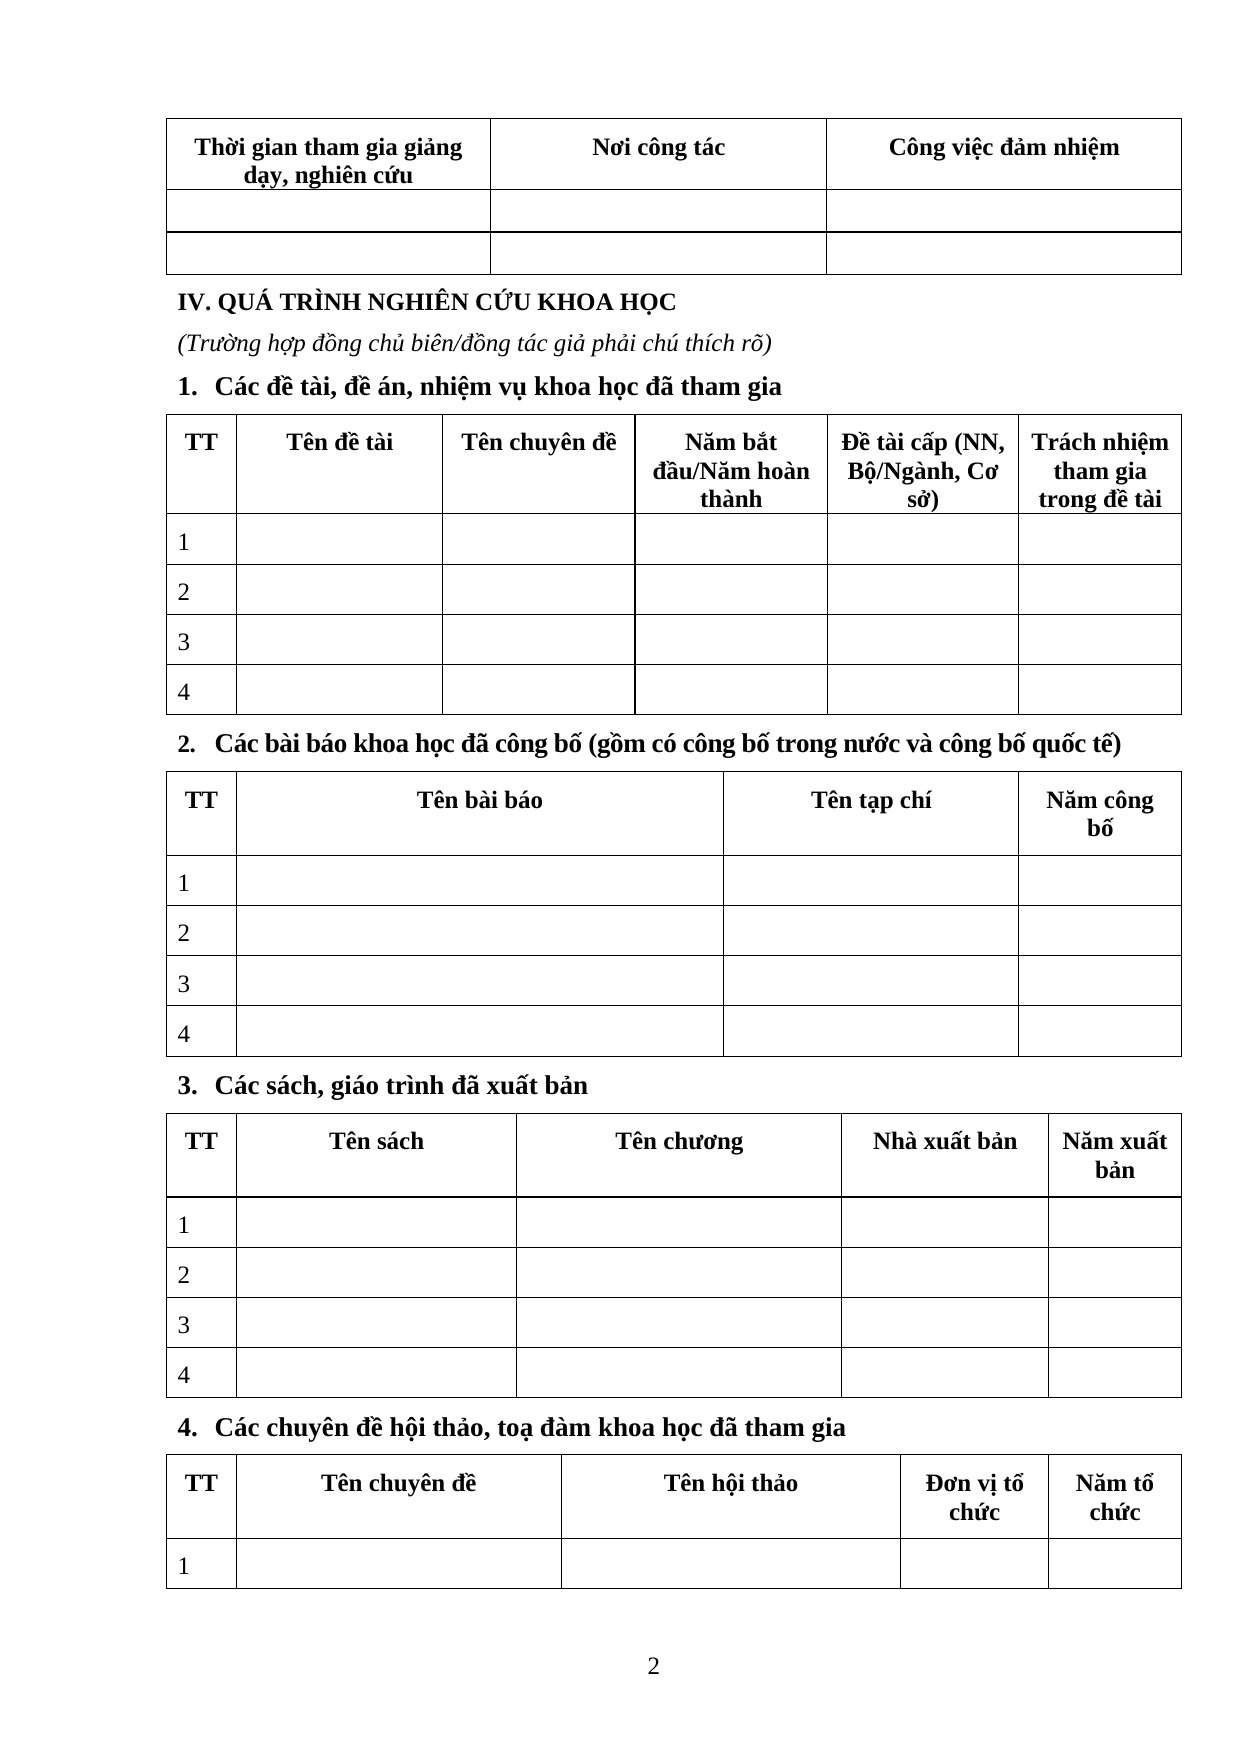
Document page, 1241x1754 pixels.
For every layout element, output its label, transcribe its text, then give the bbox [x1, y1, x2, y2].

table_cell [636, 565, 827, 614]
table_header Nơi công tác [491, 119, 826, 189]
list Các chuyên đề hội thảo, toạ đàm khoa học đã tham gia [177, 1411, 1122, 1442]
table_cell [1049, 1198, 1181, 1247]
table_header TT [167, 1114, 236, 1196]
table_header TT [167, 415, 236, 513]
table_cell [167, 233, 490, 274]
table_cell [1019, 906, 1181, 955]
table_cell [1019, 565, 1181, 614]
table_cell 2 [167, 565, 236, 614]
table_cell [828, 665, 1018, 714]
table_cell [237, 665, 442, 714]
table_cell [1019, 615, 1181, 664]
table_cell [842, 1298, 1048, 1347]
table_cell [517, 1348, 841, 1397]
text (Trường hợp đồng chủ biên/đồng tác giả phải chú thích rõ) [177, 328, 1122, 357]
table_cell 1 [167, 856, 236, 905]
table_header Thời gian tham gia giảng dạy, nghiên cứu [167, 119, 490, 189]
table_cell [724, 956, 1018, 1005]
table_cell [1019, 514, 1181, 563]
table_cell [562, 1539, 900, 1588]
table_cell [842, 1348, 1048, 1397]
table_cell [167, 190, 490, 231]
table_cell [901, 1539, 1048, 1588]
table_cell [724, 856, 1018, 905]
table_cell [491, 190, 826, 231]
table_cell [1019, 956, 1181, 1005]
table_cell [237, 1348, 516, 1397]
table_header Tên bài báo [237, 772, 723, 855]
table_cell 1 [167, 1539, 236, 1588]
table_header Tên chuyên đề [237, 1455, 561, 1538]
table_header Tên tạp chí [724, 772, 1018, 855]
table_cell [237, 1006, 723, 1056]
table_header Nhà xuất bản [842, 1114, 1048, 1196]
table_header Công việc đảm nhiệm [827, 119, 1181, 189]
table_header TT [167, 772, 236, 855]
table_cell 3 [167, 956, 236, 1005]
table_header Tên chuyên đề [443, 415, 634, 513]
table_cell 4 [167, 1348, 236, 1397]
table_cell 2 [167, 906, 236, 955]
table_cell [1019, 856, 1181, 905]
table_cell 1 [167, 1198, 236, 1247]
table_cell 3 [167, 615, 236, 664]
table_cell [1049, 1539, 1181, 1588]
table_cell 4 [167, 1006, 236, 1056]
table_cell [842, 1198, 1048, 1247]
table_cell [237, 1198, 516, 1247]
table_header Trách nhiệm tham gia trong đề tài [1019, 415, 1181, 513]
table_cell [1049, 1248, 1181, 1297]
table_cell 1 [167, 514, 236, 563]
table_cell [237, 615, 442, 664]
table_cell [842, 1248, 1048, 1297]
table_header Đơn vị tổ chức [901, 1455, 1048, 1538]
table_cell [443, 514, 634, 563]
table_cell [636, 615, 827, 664]
table_cell [828, 514, 1018, 563]
table_cell [517, 1298, 841, 1347]
table_cell [1049, 1348, 1181, 1397]
table_header Năm xuất bản [1049, 1114, 1181, 1196]
table_cell [827, 233, 1181, 274]
table_cell [237, 1539, 561, 1588]
table_header Tên sách [237, 1114, 516, 1196]
table_cell [237, 856, 723, 905]
table_cell [1019, 1006, 1181, 1056]
list Các bài báo khoa học đã công bố (gồm có công bố trong nước và công bố quốc tế) [177, 728, 1122, 759]
table_cell [827, 190, 1181, 231]
table_cell [517, 1248, 841, 1297]
table_cell [491, 233, 826, 274]
list Các sách, giáo trình đã xuất bản [177, 1069, 1122, 1100]
table_cell 4 [167, 665, 236, 714]
table_header Năm tổ chức [1049, 1455, 1181, 1538]
table_cell [517, 1198, 841, 1247]
table_header Năm bắt đầu/Năm hoàn thành [636, 415, 827, 513]
table_cell [724, 1006, 1018, 1056]
table_cell [1019, 665, 1181, 714]
table_cell [636, 514, 827, 563]
table_cell [237, 565, 442, 614]
table_header Tên hội thảo [562, 1455, 900, 1538]
table_cell [237, 1298, 516, 1347]
list Các đề tài, đề án, nhiệm vụ khoa học đã tham gia [177, 370, 1122, 401]
table_cell [828, 565, 1018, 614]
table_cell [237, 1248, 516, 1297]
table_cell [1049, 1298, 1181, 1347]
table_cell [443, 565, 634, 614]
table_header Đề tài cấp (NN, Bộ/Ngành, Cơ sở) [828, 415, 1018, 513]
table_header Tên chương [517, 1114, 841, 1196]
table_cell [443, 615, 634, 664]
table_cell [237, 514, 442, 563]
table_header Tên đề tài [237, 415, 442, 513]
table_cell [443, 665, 634, 714]
table_header TT [167, 1455, 236, 1538]
table_cell [237, 956, 723, 1005]
table_header Năm công bố [1019, 772, 1181, 855]
table_cell [237, 906, 723, 955]
table_cell [828, 615, 1018, 664]
table_cell 3 [167, 1298, 236, 1347]
table_cell [724, 906, 1018, 955]
table_cell 2 [167, 1248, 236, 1297]
table_cell [636, 665, 827, 714]
text IV. QUÁ TRÌNH NGHIÊN CỨU KHOA HỌC [177, 287, 1122, 316]
